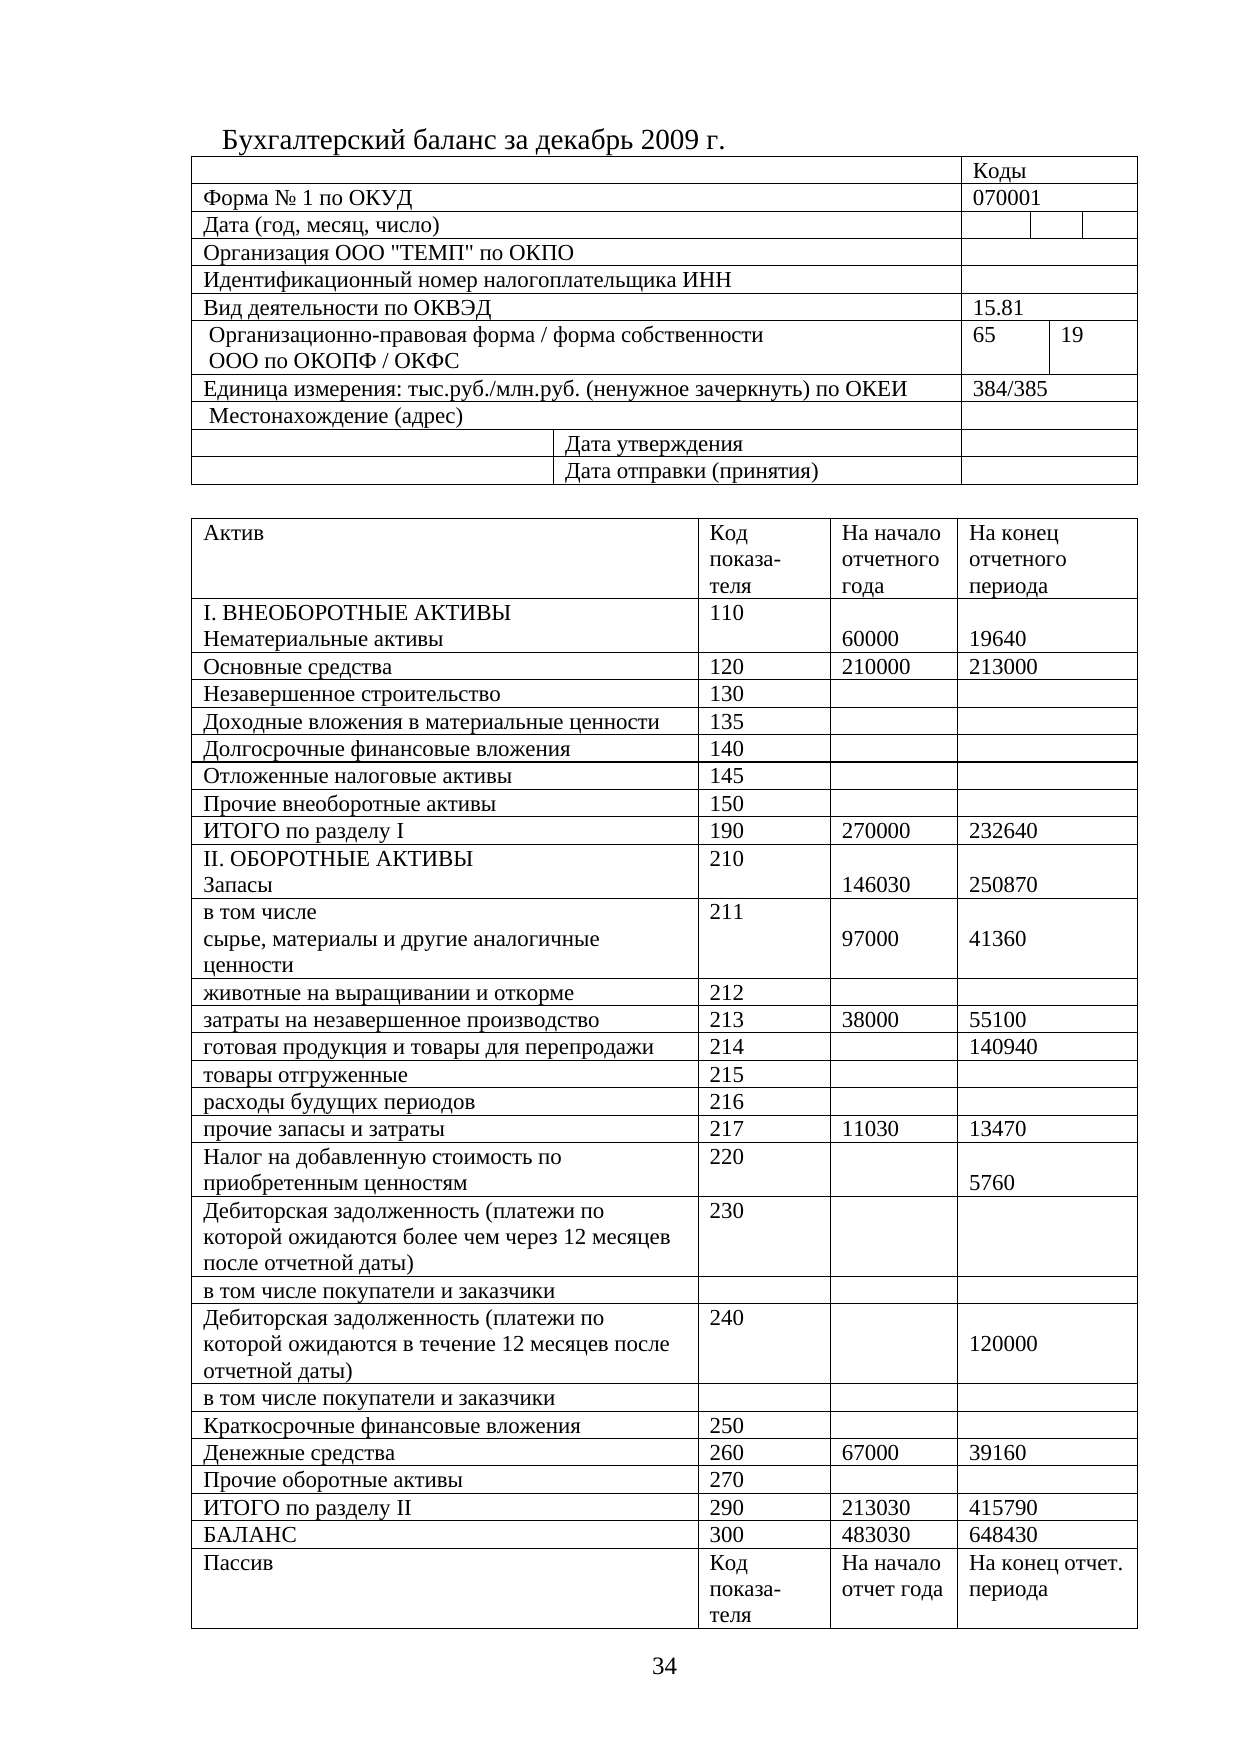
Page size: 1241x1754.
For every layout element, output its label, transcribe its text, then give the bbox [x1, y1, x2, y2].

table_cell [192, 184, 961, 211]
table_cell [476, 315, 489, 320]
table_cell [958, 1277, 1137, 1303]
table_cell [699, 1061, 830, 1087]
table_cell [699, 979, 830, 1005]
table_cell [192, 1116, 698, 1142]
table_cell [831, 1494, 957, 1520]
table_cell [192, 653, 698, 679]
text Бухгалтерский баланс за декабрь 2009 г. [148, 122, 1181, 156]
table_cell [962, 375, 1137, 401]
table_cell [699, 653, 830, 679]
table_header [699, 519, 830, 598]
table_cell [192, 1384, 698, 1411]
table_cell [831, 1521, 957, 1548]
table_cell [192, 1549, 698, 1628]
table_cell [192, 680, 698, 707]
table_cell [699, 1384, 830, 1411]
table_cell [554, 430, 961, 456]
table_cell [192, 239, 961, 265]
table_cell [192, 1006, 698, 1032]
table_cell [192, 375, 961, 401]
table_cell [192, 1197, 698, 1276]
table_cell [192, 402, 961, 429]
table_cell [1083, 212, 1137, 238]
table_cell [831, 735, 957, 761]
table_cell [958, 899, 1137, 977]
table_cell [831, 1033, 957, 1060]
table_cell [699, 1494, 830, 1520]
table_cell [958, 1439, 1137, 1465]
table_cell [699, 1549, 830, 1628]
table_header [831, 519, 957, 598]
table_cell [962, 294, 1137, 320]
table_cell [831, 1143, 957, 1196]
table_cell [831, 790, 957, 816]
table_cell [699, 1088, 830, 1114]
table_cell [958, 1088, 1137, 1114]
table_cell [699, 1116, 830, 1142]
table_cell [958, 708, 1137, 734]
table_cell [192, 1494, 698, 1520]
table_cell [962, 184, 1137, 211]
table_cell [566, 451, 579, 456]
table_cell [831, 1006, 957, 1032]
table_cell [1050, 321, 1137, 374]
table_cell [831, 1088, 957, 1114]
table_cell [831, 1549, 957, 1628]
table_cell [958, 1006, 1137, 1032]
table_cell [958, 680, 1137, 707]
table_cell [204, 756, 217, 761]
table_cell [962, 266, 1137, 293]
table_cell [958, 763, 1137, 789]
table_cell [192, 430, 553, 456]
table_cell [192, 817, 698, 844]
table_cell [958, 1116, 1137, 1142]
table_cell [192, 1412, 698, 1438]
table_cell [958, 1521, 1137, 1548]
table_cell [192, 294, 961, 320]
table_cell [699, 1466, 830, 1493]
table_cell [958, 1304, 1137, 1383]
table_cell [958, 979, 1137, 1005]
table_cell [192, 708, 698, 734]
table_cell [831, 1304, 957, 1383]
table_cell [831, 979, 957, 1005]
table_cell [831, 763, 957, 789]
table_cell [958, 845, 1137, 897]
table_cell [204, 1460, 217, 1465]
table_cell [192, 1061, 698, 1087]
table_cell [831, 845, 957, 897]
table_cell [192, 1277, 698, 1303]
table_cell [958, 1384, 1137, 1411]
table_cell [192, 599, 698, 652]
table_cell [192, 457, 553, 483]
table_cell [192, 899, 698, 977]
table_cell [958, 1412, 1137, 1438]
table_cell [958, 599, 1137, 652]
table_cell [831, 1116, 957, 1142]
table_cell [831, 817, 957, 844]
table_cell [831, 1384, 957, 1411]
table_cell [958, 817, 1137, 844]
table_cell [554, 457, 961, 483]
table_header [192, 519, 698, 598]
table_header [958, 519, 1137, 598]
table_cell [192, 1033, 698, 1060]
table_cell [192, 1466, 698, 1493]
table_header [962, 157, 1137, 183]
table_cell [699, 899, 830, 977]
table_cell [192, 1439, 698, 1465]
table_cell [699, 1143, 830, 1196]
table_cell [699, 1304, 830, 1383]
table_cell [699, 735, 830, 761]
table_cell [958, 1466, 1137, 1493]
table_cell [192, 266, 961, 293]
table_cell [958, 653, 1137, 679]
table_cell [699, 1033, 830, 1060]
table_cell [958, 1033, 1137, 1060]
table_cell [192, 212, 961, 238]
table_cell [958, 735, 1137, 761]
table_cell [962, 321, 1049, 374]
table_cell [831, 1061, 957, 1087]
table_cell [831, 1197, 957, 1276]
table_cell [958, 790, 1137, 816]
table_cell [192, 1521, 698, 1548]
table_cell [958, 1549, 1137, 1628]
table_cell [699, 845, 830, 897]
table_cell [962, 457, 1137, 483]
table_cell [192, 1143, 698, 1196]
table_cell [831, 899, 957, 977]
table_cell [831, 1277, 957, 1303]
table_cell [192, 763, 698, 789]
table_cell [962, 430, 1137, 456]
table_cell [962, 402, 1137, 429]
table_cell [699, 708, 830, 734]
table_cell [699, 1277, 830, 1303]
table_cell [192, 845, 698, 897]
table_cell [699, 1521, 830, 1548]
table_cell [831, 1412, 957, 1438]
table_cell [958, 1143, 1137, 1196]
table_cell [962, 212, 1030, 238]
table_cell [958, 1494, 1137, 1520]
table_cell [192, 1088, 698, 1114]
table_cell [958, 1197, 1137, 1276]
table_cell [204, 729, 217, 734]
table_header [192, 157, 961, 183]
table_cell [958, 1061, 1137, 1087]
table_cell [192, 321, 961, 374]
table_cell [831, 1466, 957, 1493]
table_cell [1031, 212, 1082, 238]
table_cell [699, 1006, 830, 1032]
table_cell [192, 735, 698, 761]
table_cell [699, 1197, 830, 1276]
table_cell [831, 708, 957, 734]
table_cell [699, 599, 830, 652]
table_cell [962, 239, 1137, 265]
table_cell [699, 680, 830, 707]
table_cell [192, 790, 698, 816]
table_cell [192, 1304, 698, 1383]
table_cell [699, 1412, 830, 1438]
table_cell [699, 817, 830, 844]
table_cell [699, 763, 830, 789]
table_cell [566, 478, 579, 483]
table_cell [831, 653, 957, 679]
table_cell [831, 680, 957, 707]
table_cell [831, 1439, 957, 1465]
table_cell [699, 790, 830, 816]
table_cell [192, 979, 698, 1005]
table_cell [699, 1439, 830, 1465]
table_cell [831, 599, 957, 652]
